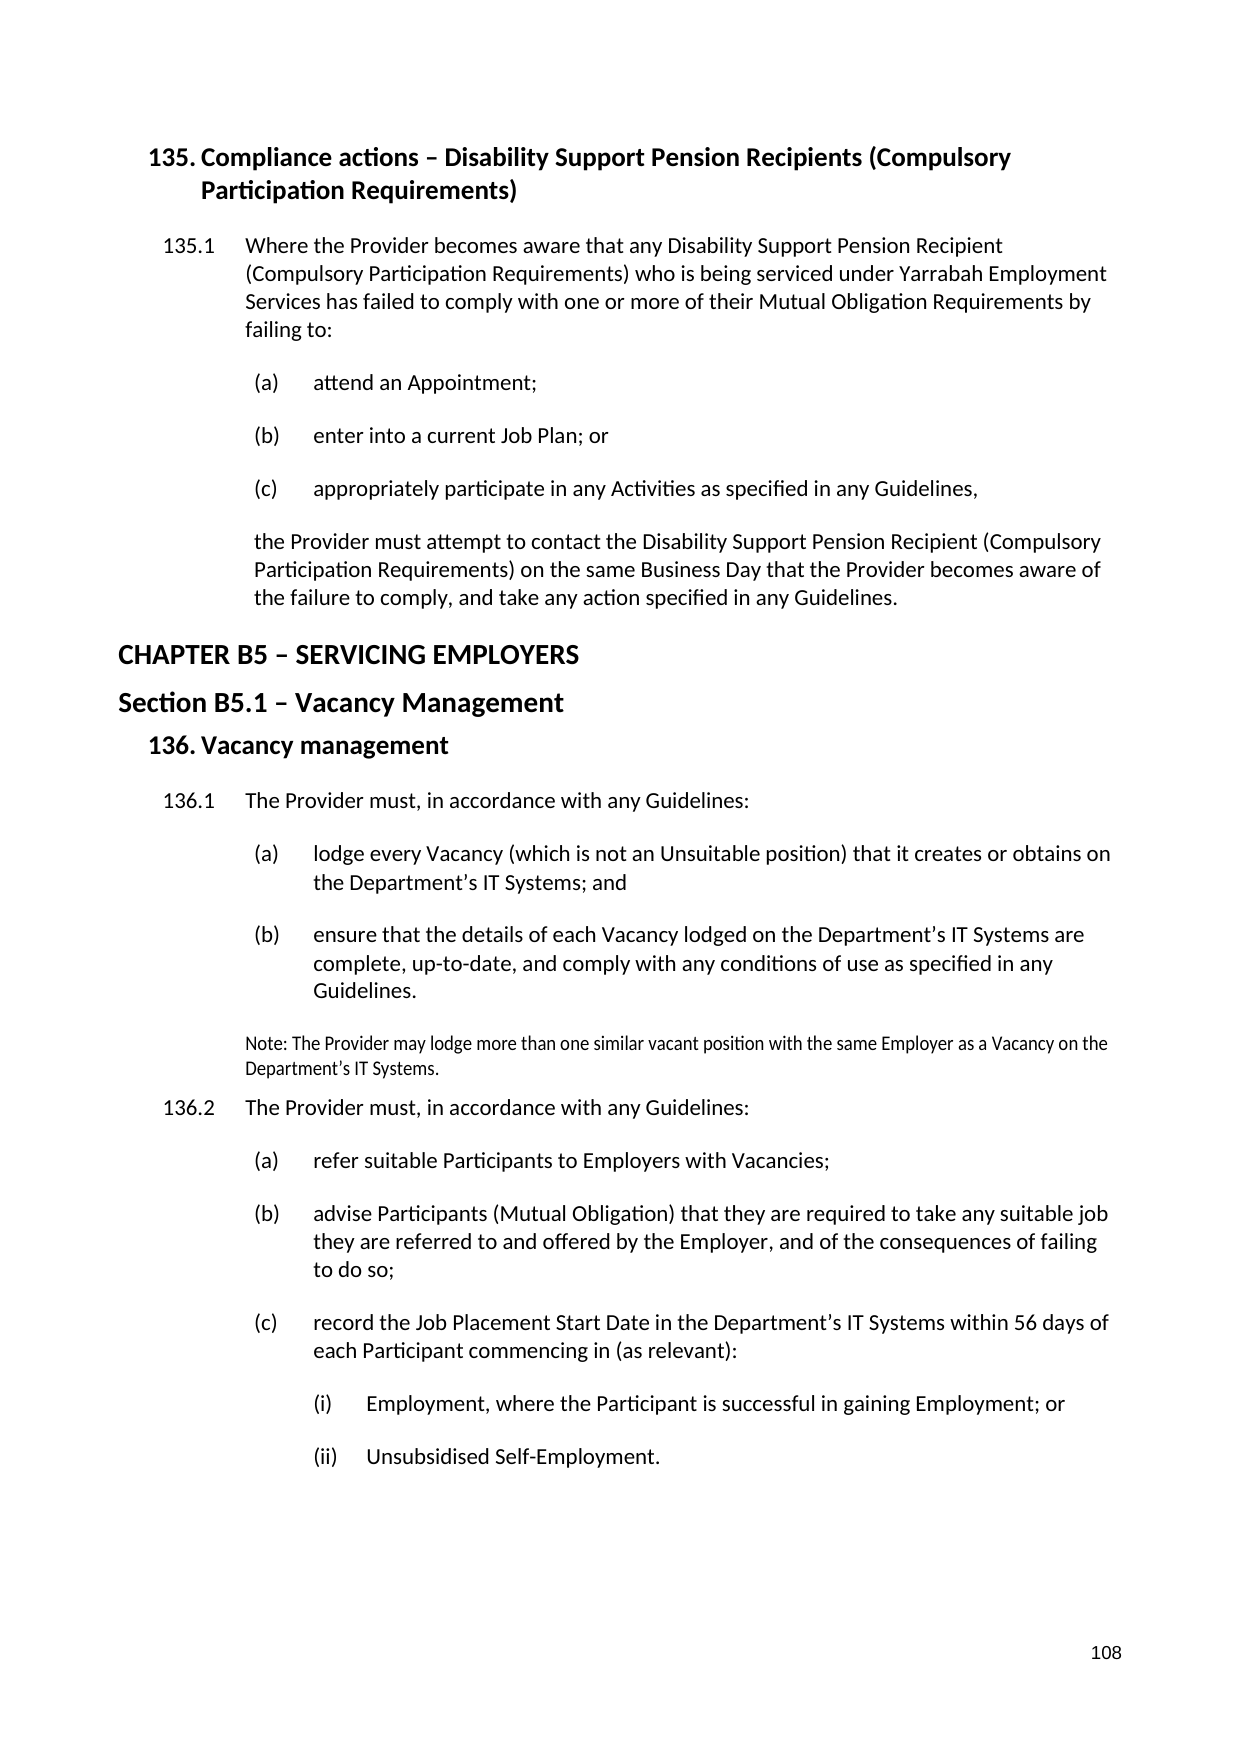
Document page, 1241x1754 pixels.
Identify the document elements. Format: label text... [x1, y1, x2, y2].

subtitle Section B5.1 – Vacancy Management [118, 684, 1122, 720]
subtitle CHAPTER B5 – SERVICING EMPLOYERS [118, 636, 1122, 672]
text The Provider must, in accordance with any Guidelines: [162, 1093, 1122, 1121]
text Compliance actions – Disability Support Pension Recipients (Compulsory Participation Requirements) [148, 140, 1122, 206]
text refer suitable Participants to Employers with Vacancies; [254, 1146, 1122, 1174]
text enter into a current Job Plan; or [254, 421, 1122, 449]
text Employment, where the Participant is successful in gaining Employment; or [313, 1389, 1122, 1417]
text record the Job Placement Start Date in the Department’s IT Systems within 56 days of each Participant commencing in (as relevant): [254, 1308, 1122, 1364]
text attend an Appointment; [254, 368, 1122, 396]
text The Provider must, in accordance with any Guidelines: [162, 787, 1122, 814]
text Unsubsidised Self-Employment. [313, 1442, 1122, 1470]
text advise Participants (Mutual Obligation) that they are required to take any suitable job they are referred to and offered by the Employer, and of the consequences of failing to do so; [254, 1199, 1122, 1283]
text Note: The Provider may lodge more than one similar vacant position with the same Employer as a Vacancy on the Department’s IT Systems. [245, 1030, 1122, 1081]
text ensure that the details of each Vacancy lodged on the Department’s IT Systems are complete, up-to-date, and comply with any conditions of use as specified in any Guidelines. [254, 921, 1122, 1005]
text the Provider must attempt to contact the Disability Support Pension Recipient (Compulsory Participation Requirements) on the same Business Day that the Provider becomes aware of the failure to comply, and take any action specified in any Guidelines. [254, 527, 1122, 611]
text appropriately participate in any Activities as specified in any Guidelines, [254, 474, 1122, 502]
text lodge every Vacancy (which is not an Unsuitable position) that it creates or obtains on the Department’s IT Systems; and [254, 839, 1122, 896]
text Where the Provider becomes aware that any Disability Support Pension Recipient (Compulsory Participation Requirements) who is being serviced under Yarrabah Employment Services has failed to comply with one or more of their Mutual Obligation Requirements by failing to: [162, 231, 1122, 343]
text Vacancy management [148, 728, 1122, 762]
